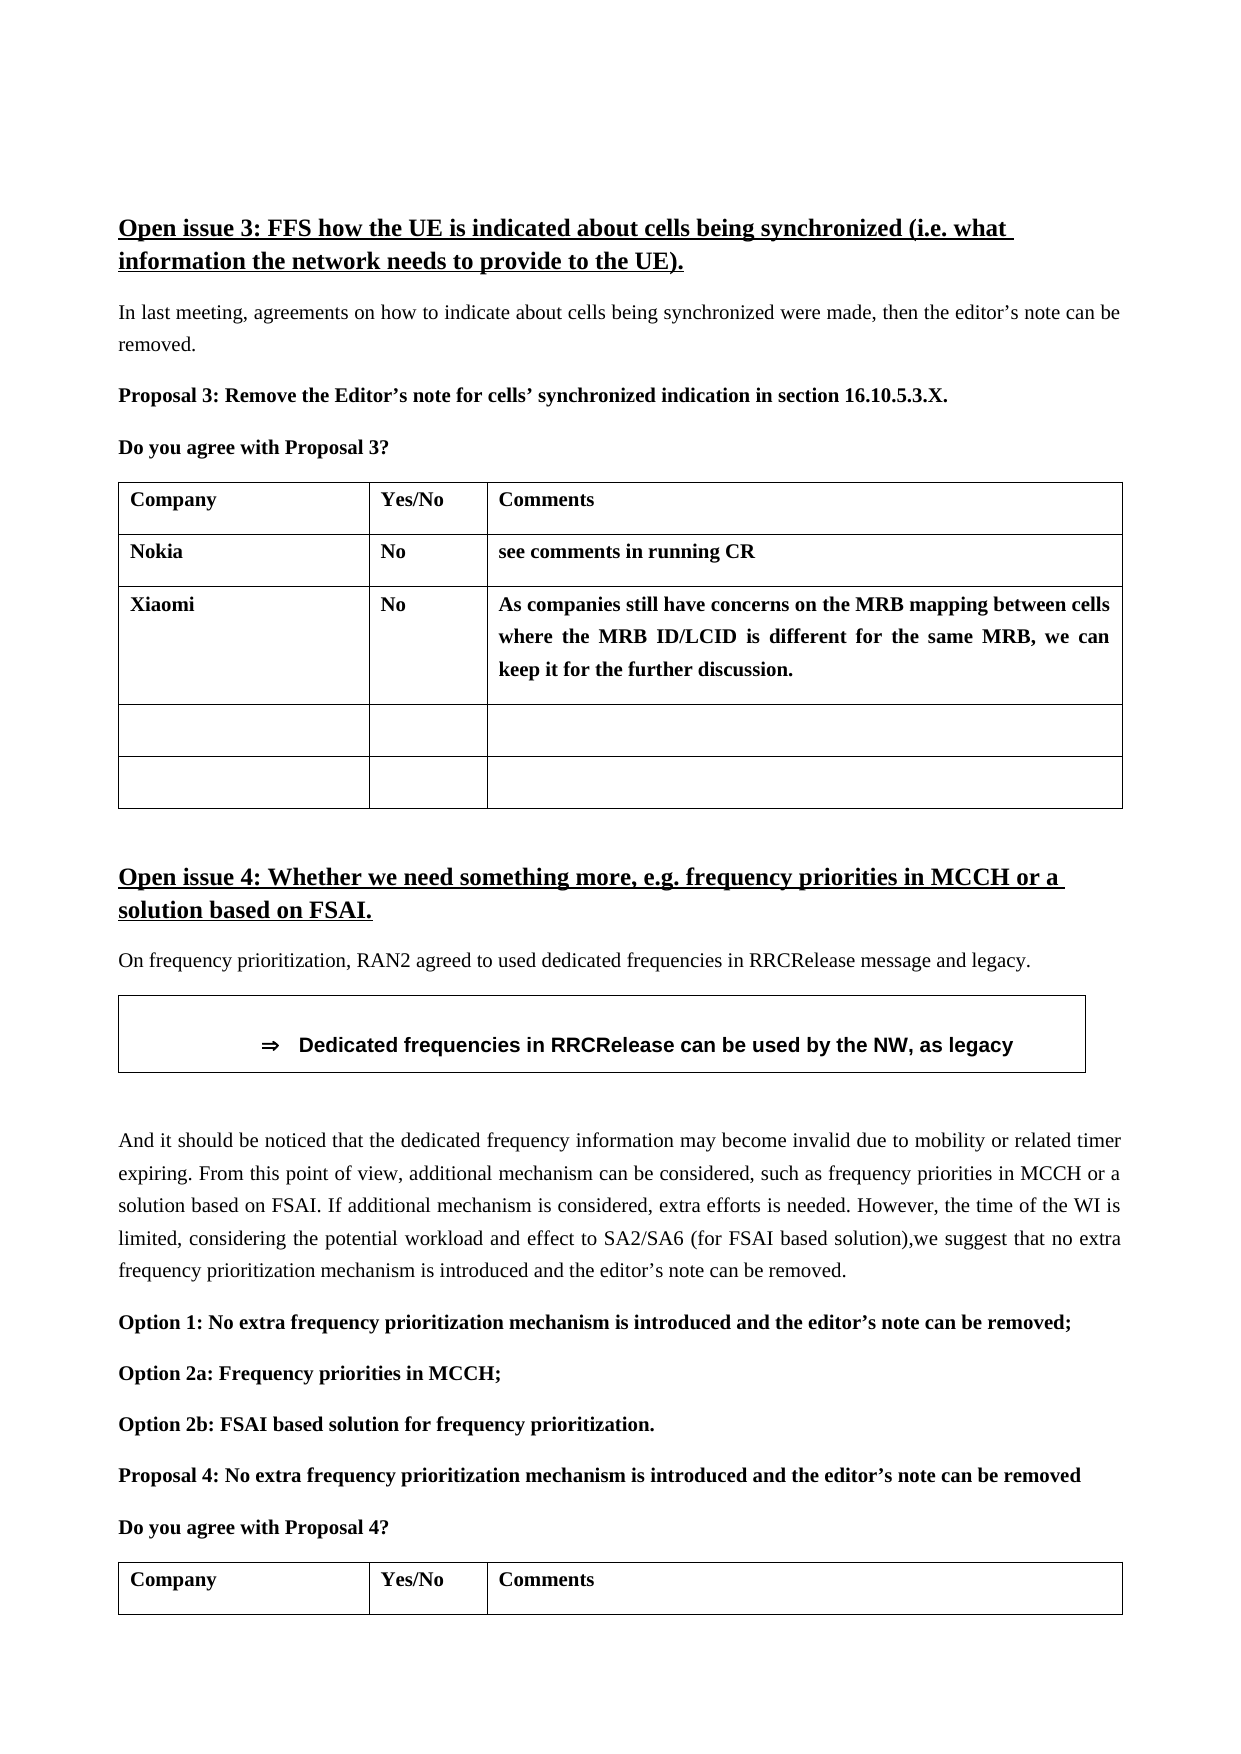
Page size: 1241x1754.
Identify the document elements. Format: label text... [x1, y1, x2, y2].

table_header Yes/No [370, 483, 487, 534]
table_header Company [119, 483, 369, 534]
table_header Comments [488, 483, 1122, 534]
text In last meeting, agreements on how to indicate about cells being synchronized were made, then the editor’s note can be removed. [118, 295, 1122, 360]
table_cell No [370, 535, 487, 586]
text Do you agree with Proposal 3? [118, 430, 1122, 463]
subtitle Open issue 4: Whether we need something more, e.g. frequency priorities in MCCH or a solution based on FSAI. [118, 860, 1122, 925]
table_cell [370, 757, 487, 808]
subtitle Open issue 3: FFS how the UE is indicated about cells being synchronized (i.e. what information the network needs to provide to the UE). [118, 212, 1122, 277]
text Option 2b: FSAI based solution for frequency prioritization. [118, 1408, 1122, 1440]
table_header Dedicated frequencies in RRCRelease can be used by the NW, as legacy [119, 996, 1085, 1072]
table_header Comments [488, 1563, 1122, 1614]
table_cell [119, 757, 369, 808]
table_header Yes/No [370, 1563, 487, 1614]
table_cell Nokia [119, 535, 369, 586]
text Proposal 4: No extra frequency prioritization mechanism is introduced and the editor’s note can be removed [118, 1459, 1122, 1492]
text Option 2a: Frequency priorities in MCCH; [118, 1357, 1122, 1389]
table_cell Xiaomi [119, 587, 369, 703]
table_cell [119, 705, 369, 756]
table_cell [488, 705, 1122, 756]
text Proposal 3: Remove the Editor’s note for cells’ synchronized indication in section 16.10.5.3.X. [118, 379, 1122, 412]
text Option 1: No extra frequency prioritization mechanism is introduced and the editor’s note can be removed; [118, 1305, 1122, 1338]
table_cell As companies still have concerns on the MRB mapping between cells where the MRB ID/LCID is different for the same MRB, we can keep it for the further discussion. [488, 587, 1122, 703]
table_cell [488, 757, 1122, 808]
table_cell [370, 705, 487, 756]
text And it should be noticed that the dedicated frequency information may become invalid due to mobility or related timer expiring. From this point of view, additional mechanism can be considered, such as frequency priorities in MCCH or a solution based on FSAI. If additional mechanism is considered, extra efforts is needed. However, the time of the WI is limited, considering the potential workload and effect to SA2/SA6 (for FSAI based solution),we suggest that no extra frequency prioritization mechanism is introduced and the editor’s note can be removed. [118, 1124, 1122, 1287]
text On frequency prioritization, RAN2 agreed to used dedicated frequencies in RRCRelease message and legacy. [118, 944, 1122, 977]
table_header Company [119, 1563, 369, 1614]
table_cell No [370, 587, 487, 703]
text Do you agree with Proposal 4? [118, 1510, 1122, 1543]
table_cell see comments in running CR [488, 535, 1122, 586]
